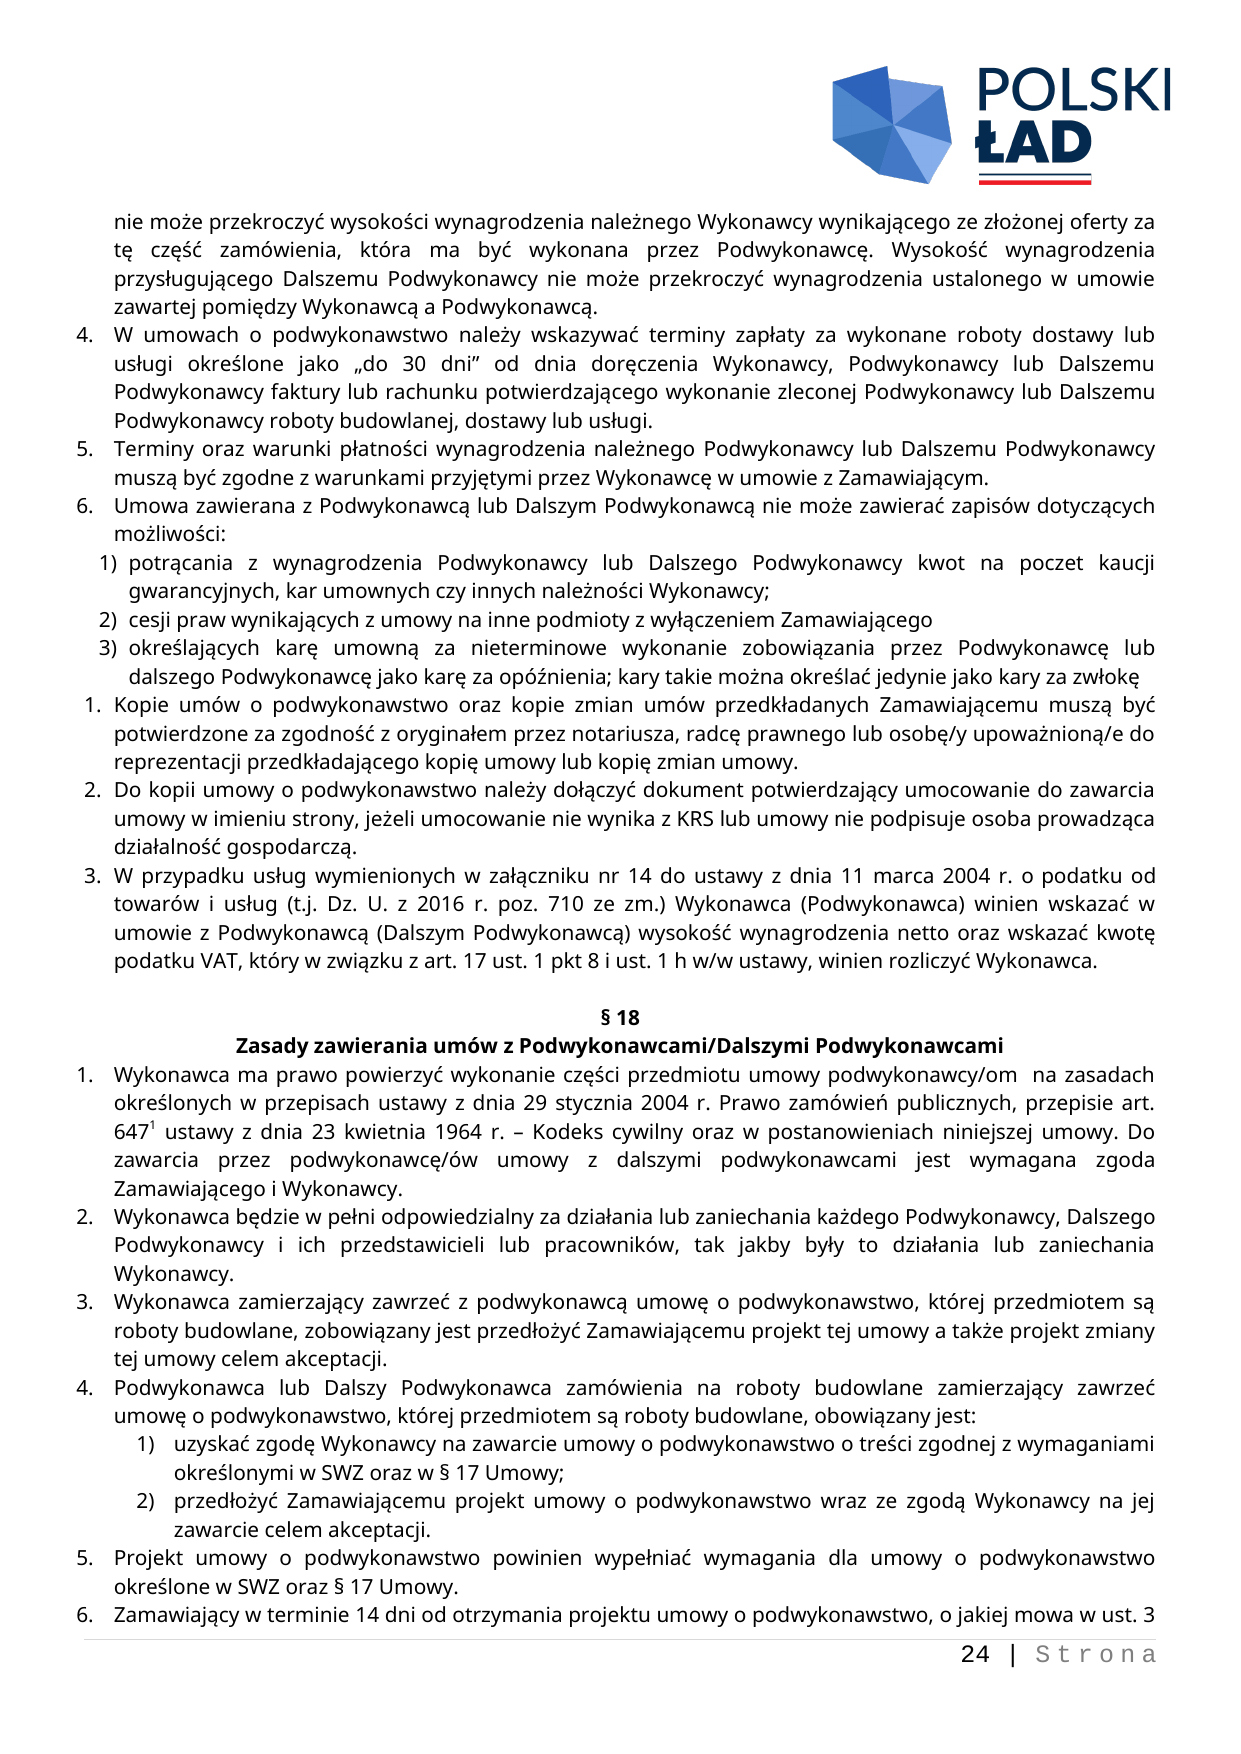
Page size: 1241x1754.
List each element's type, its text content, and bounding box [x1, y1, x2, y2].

list Projekt umowy o podwykonawstwo powinien wypełniać wymagania dla umowy o podwykonawstwo określone w SWZ oraz § 17 Umowy. [76, 1543, 1156, 1600]
list W umowach o podwykonawstwo należy wskazywać terminy zapłaty za wykonane roboty dostawy lub usługi określone jako „do 30 dni” od dnia doręczenia Wykonawcy, Podwykonawcy lub Dalszemu Podwykonawcy faktury lub rachunku potwierdzającego wykonanie zleconej Podwykonawcy lub Dalszemu Podwykonawcy roboty budowlanej, dostawy lub usługi. [76, 321, 1156, 434]
list przedłożyć Zamawiającemu projekt umowy o podwykonawstwo wraz ze zgodą Wykonawcy na jej zawarcie celem akceptacji. [136, 1486, 1156, 1543]
list Wykonawca zamierzający zawrzeć z podwykonawcą umowę o podwykonawstwo, której przedmiotem są roboty budowlane, zobowiązany jest przedłożyć Zamawiającemu projekt tej umowy a także projekt zmiany tej umowy celem akceptacji. [76, 1287, 1156, 1373]
list cesji praw wynikających z umowy na inne podmioty z wyłączeniem Zamawiającego [99, 605, 1156, 633]
list Terminy oraz warunki płatności wynagrodzenia należnego Podwykonawcy lub Dalszemu Podwykonawcy muszą być zgodne z warunkami przyjętymi przez Wykonawcę w umowie z Zamawiającym. [76, 434, 1156, 491]
picture [832, 66, 1171, 185]
list uzyskać zgodę Wykonawcy na zawarcie umowy o podwykonawstwo o treści zgodnej z wymaganiami określonymi w SWZ oraz w § 17 Umowy; [136, 1429, 1156, 1486]
list określających karę umowną za nieterminowe wykonanie zobowiązania przez Podwykonawcę lub dalszego Podwykonawcę jako karę za opóźnienia; kary takie można określać jedynie jako kary za zwłokę [99, 633, 1156, 690]
list Wykonawca ma prawo powierzyć wykonanie części przedmiotu umowy podwykonawcy/om na zasadach określonych w przepisach ustawy z dnia 29 stycznia 2004 r. Prawo zamówień publicznych, przepisie art. 6471 ustawy z dnia 23 kwietnia 1964 r. – Kodeks cywilny oraz w postanowieniach niniejszej umowy. Do zawarcia przez podwykonawcę/ów umowy z dalszymi podwykonawcami jest wymagana zgoda Zamawiającego i Wykonawcy. [76, 1060, 1156, 1202]
list Umowa zawierana z Podwykonawcą lub Dalszym Podwykonawcą nie może zawierać zapisów dotyczących możliwości: [76, 491, 1156, 548]
list Wykonawca będzie w pełni odpowiedzialny za działania lub zaniechania każdego Podwykonawcy, Dalszego Podwykonawcy i ich przedstawicieli lub pracowników, tak jakby były to działania lub zaniechania Wykonawcy. [76, 1202, 1156, 1287]
text Zasady zawierania umów z Podwykonawcami/Dalszymi Podwykonawcami [84, 1031, 1156, 1060]
list W przypadku usług wymienionych w załączniku nr 14 do ustawy z dnia 11 marca 2004 r. o podatku od towarów i usług (t.j. Dz. U. z 2016 r. poz. 710 ze zm.) Wykonawca (Podwykonawca) winien wskazać w umowie z Podwykonawcą (Dalszym Podwykonawcą) wysokość wynagrodzenia netto oraz wskazać kwotę podatku VAT, który w związku z art. 17 ust. 1 pkt 8 i ust. 1 h w/w ustawy, winien rozliczyć Wykonawca. [84, 861, 1156, 974]
list Kopie umów o podwykonawstwo oraz kopie zmian umów przedkładanych Zamawiającemu muszą być potwierdzone za zgodność z oryginałem przez notariusza, radcę prawnego lub osobę/y upoważnioną/e do reprezentacji przedkładającego kopię umowy lub kopię zmian umowy. [84, 690, 1156, 776]
text § 18 [84, 1003, 1156, 1031]
list Do kopii umowy o podwykonawstwo należy dołączyć dokument potwierdzający umocowanie do zawarcia umowy w imieniu strony, jeżeli umocowanie nie wynika z KRS lub umowy nie podpisuje osoba prowadząca działalność gospodarczą. [84, 776, 1156, 861]
list Podwykonawca lub Dalszy Podwykonawca zamówienia na roboty budowlane zamierzający zawrzeć umowę o podwykonawstwo, której przedmiotem są roboty budowlane, obowiązany jest: [76, 1373, 1156, 1429]
list potrącania z wynagrodzenia Podwykonawcy lub Dalszego Podwykonawcy kwot na poczet kaucji gwarancyjnych, kar umownych czy innych należności Wykonawcy; [99, 548, 1156, 605]
